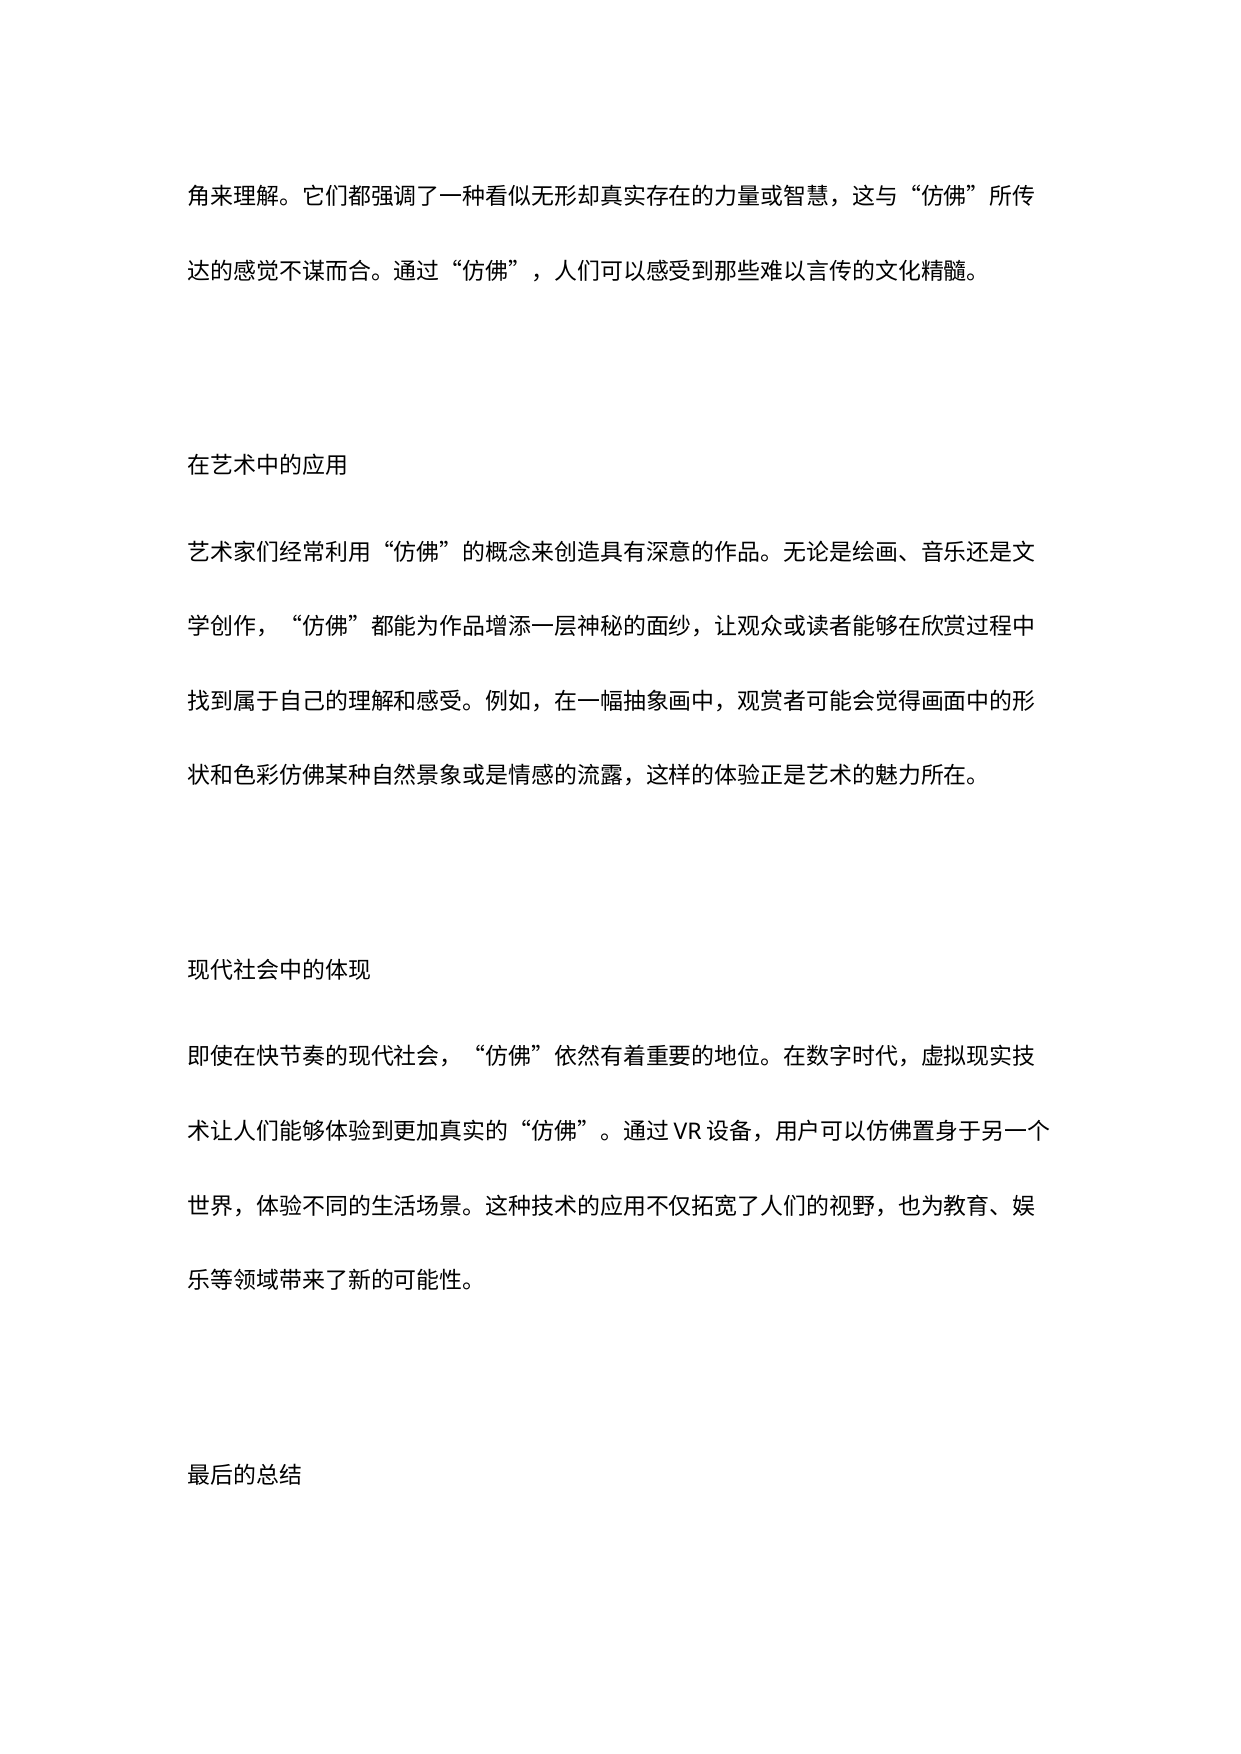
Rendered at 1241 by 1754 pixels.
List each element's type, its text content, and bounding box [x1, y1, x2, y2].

text 在艺术中的应用 [187, 431, 1053, 496]
text 现代社会中的体现 [187, 936, 1053, 1001]
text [187, 162, 1053, 302]
text 最后的总结 [187, 1441, 1053, 1506]
text 艺术家们经常利用“仿佛”的概念来创造具有深意的作品。无论是绘画、音乐还是文学创作，“仿佛”都能为作品增添一层神秘的面纱，让观众或读者能够在欣赏过程中找到属于自己的理解和感受。例如，在一幅抽象画中，观赏者可能会觉得画面中的形状和色彩仿佛某种自然景象或是情感的流露，这样的体验正是艺术的魅力所在。 [187, 517, 1053, 807]
text 即使在快节奏的现代社会，“仿佛”依然有着重要的地位。在数字时代，虚拟现实技术让人们能够体验到更加真实的“仿佛”。通过VR设备，用户可以仿佛置身于另一个世界，体验不同的生活场景。这种技术的应用不仅拓宽了人们的视野，也为教育、娱乐等领域带来了新的可能性。 [187, 1022, 1053, 1311]
